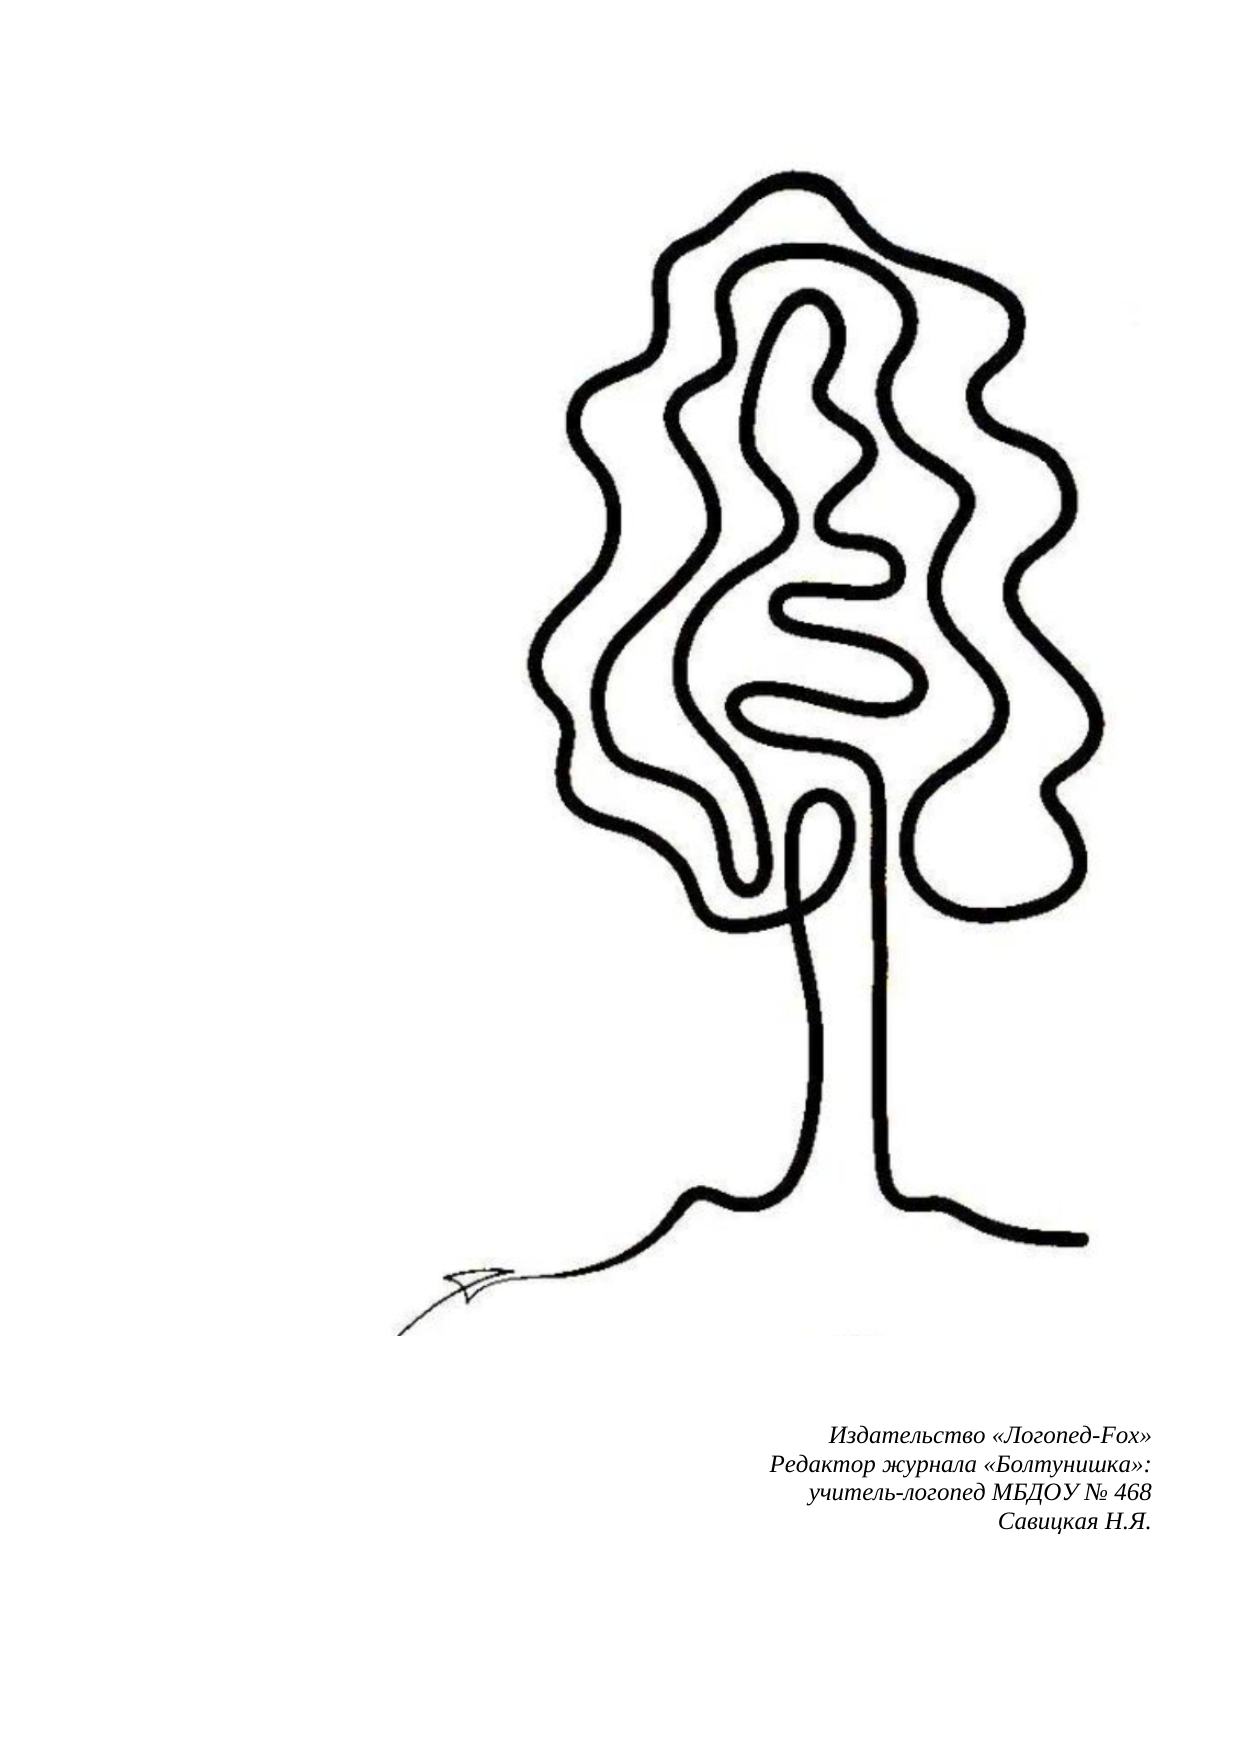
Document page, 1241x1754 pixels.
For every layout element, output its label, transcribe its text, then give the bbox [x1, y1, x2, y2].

picture [341, 120, 1233, 1336]
text учитель-логопед МБДОУ № 468 [177, 1477, 1152, 1506]
text Издательство «Логопед-Fox» [177, 1420, 1152, 1449]
text Редактор журнала «Болтунишка»: [177, 1449, 1152, 1477]
text Савицкая Н.Я. [177, 1506, 1152, 1535]
